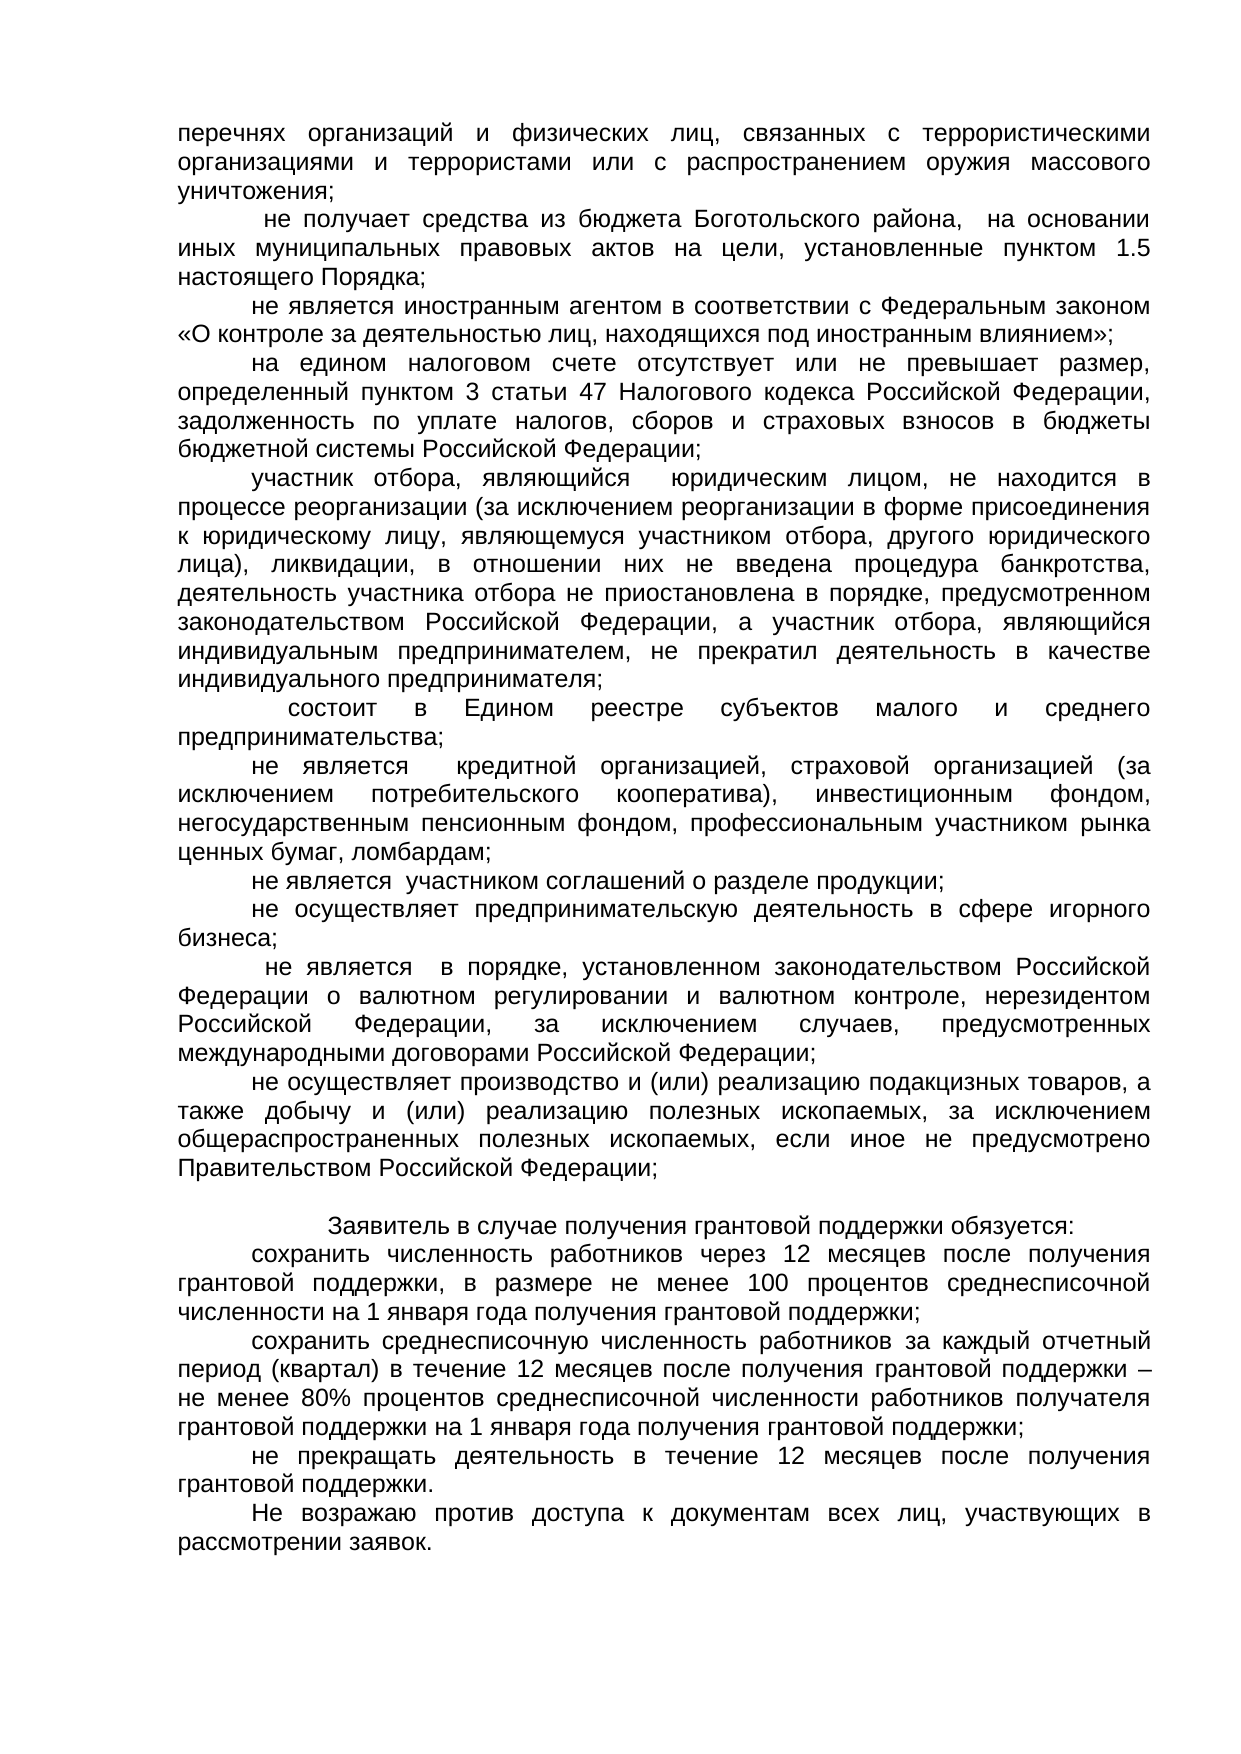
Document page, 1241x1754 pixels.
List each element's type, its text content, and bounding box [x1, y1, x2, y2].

text сохранить численность работников через 12 месяцев после получения грантовой поддержки, в размере не менее 100 процентов среднесписочной численности на 1 января года получения грантовой поддержки; [177, 1239, 1152, 1326]
text не является участником соглашений о разделе продукции; [177, 866, 1152, 894]
text состоит в Едином реестре субъектов малого и среднего предпринимательства; [177, 693, 1152, 751]
text участник отбора, являющийся юридическим лицом, не находится в процессе реорганизации (за исключением реорганизации в форме присоединения к юридическому лицу, являющемуся участником отбора, другого юридического лица), ликвидации, в отношении них не введена процедура банкротства, деятельность участника отбора не приостановлена в порядке, предусмотренном законодательством Российской Федерации, а участник отбора, являющийся индивидуальным предпринимателем, не прекратил деятельность в качестве индивидуального предпринимателя; [177, 463, 1152, 693]
text не получает средства из бюджета Боготольского района, на основании иных муниципальных правовых актов на цели, установленные пунктом 1.5 настоящего Порядка; [177, 204, 1152, 291]
text не является кредитной организацией, страховой организацией (за исключением потребительского кооператива), инвестиционным фондом, негосударственным пенсионным фондом, профессиональным участником рынка ценных бумаг, ломбардам; [177, 751, 1152, 866]
text не осуществляет предпринимательскую деятельность в сфере игорного бизнеса; [177, 894, 1152, 952]
text не является иностранным агентом в соответствии с Федеральным законом «О контроле за деятельностью лиц, находящихся под иностранным влиянием»; [177, 291, 1152, 348]
text на едином налоговом счете отсутствует или не превышает размер, определенный пунктом 3 статьи 47 Налогового кодекса Российской Федерации, задолженность по уплате налогов, сборов и страховых взносов в бюджеты бюджетной системы Российской Федерации; [177, 348, 1152, 463]
text не является в порядке, установленном законодательством Российской Федерации о валютном регулировании и валютном контроле, нерезидентом Российской Федерации, за исключением случаев, предусмотренных международными договорами Российской Федерации; [177, 952, 1152, 1067]
text не прекращать деятельность в течение 12 месяцев после получения грантовой поддержки. [177, 1441, 1152, 1498]
text не осуществляет производство и (или) реализацию подакцизных товаров, а также добычу и (или) реализацию полезных ископаемых, за исключением общераспространенных полезных ископаемых, если иное не предусмотрено Правительством Российской Федерации; [177, 1067, 1152, 1182]
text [177, 118, 1152, 204]
text Заявитель в случае получения грантовой поддержки обязуется: [177, 1211, 1152, 1239]
text Не возражаю против доступа к документам всех лиц, участвующих в рассмотрении заявок. [177, 1498, 1152, 1556]
text сохранить среднесписочную численность работников за каждый отчетный период (квартал) в течение 12 месяцев после получения грантовой поддержки – не менее 80% процентов среднесписочной численности работников получателя грантовой поддержки на 1 января года получения грантовой поддержки; [177, 1326, 1152, 1441]
